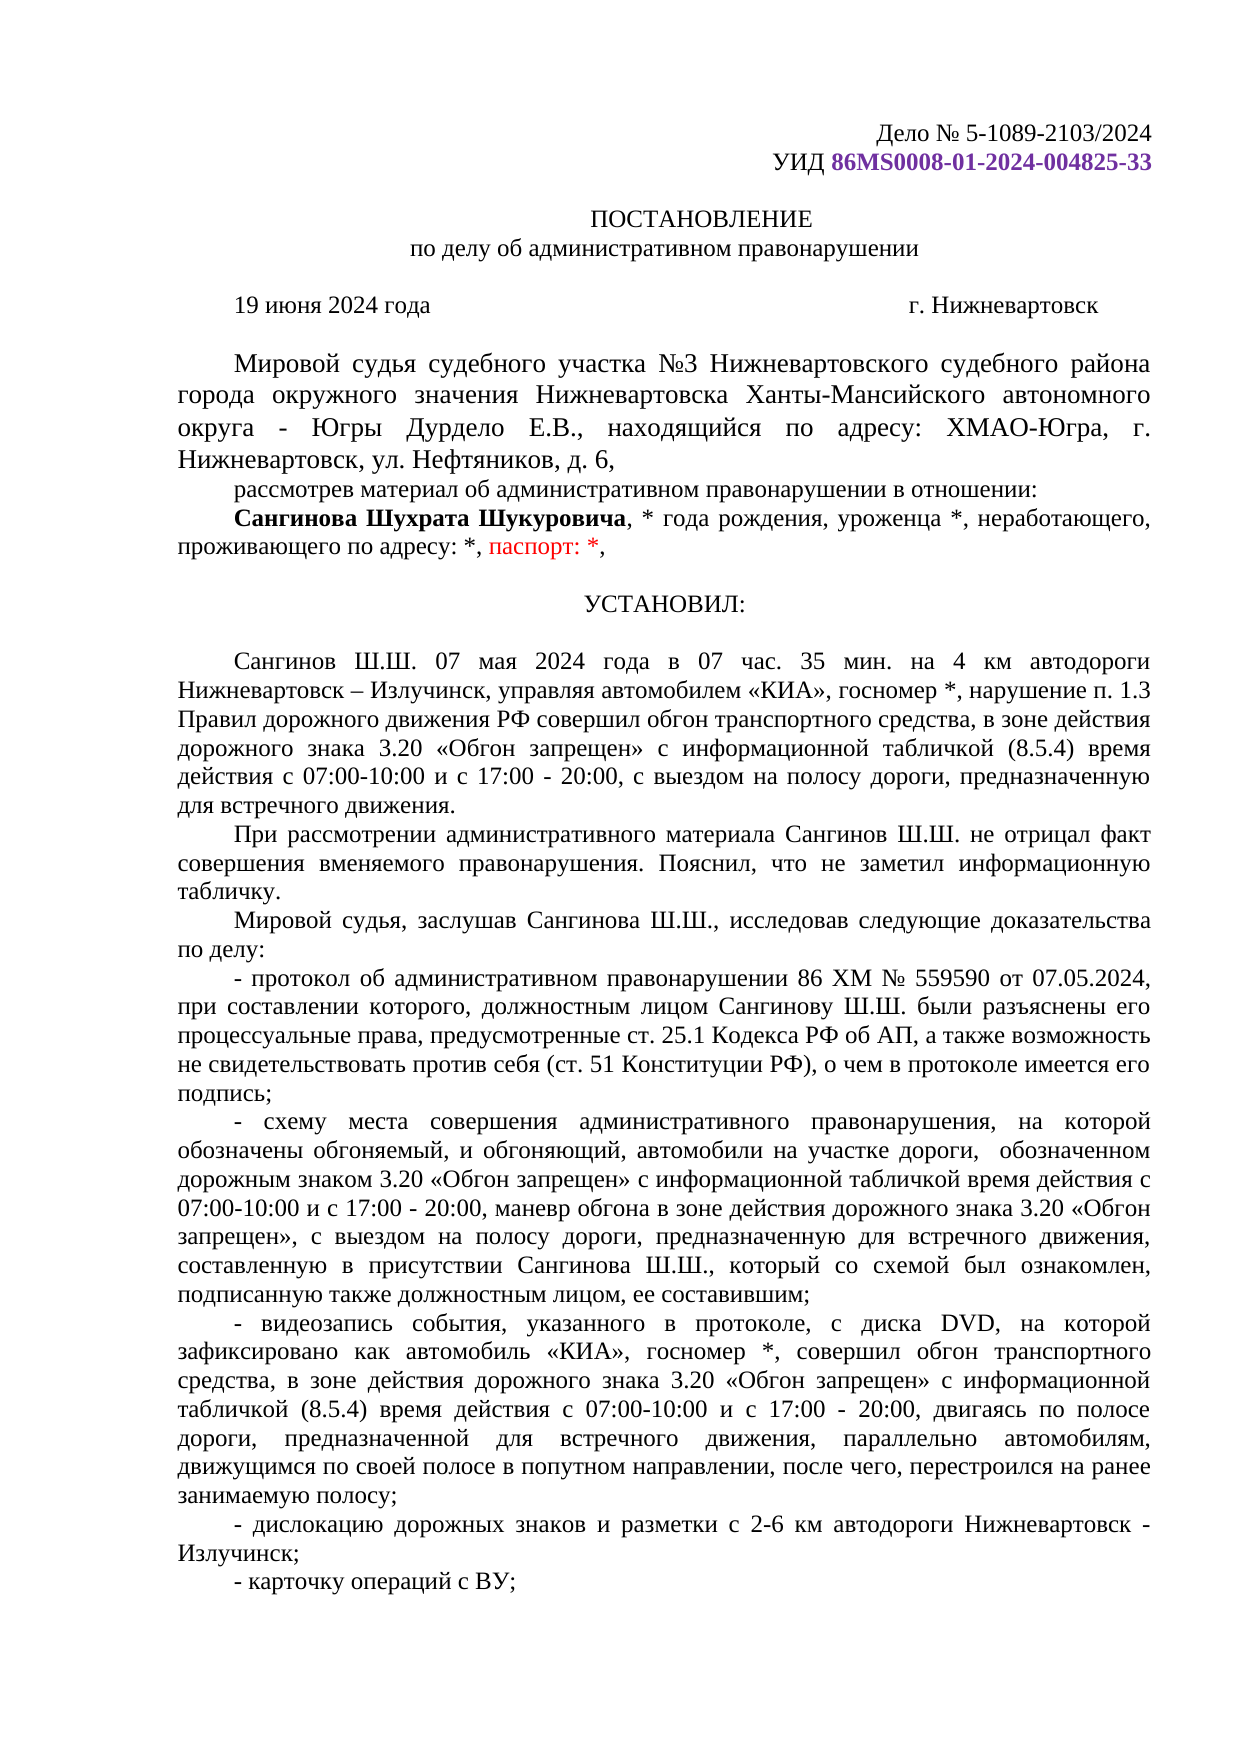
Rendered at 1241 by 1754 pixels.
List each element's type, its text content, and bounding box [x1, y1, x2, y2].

text Сангинов Ш.Ш. 07 мая 2024 года в 07 час. 35 мин. на 4 км автодороги Нижневартовск – Излучинск, управляя автомобилем «КИА», госномер *, нарушение п. 1.3 Правил дорожного движения РФ совершил обгон транспортного средства, в зоне действия дорожного знака 3.20 «Обгон запрещен» с информационной табличкой (8.5.4) время действия с 07:00-10:00 и с 17:00 - 20:00, с выездом на полосу дороги, предназначенную для встречного движения. [177, 646, 1152, 819]
text рассмотрев материал об административном правонарушении в отношении: [177, 474, 1152, 503]
text УИД 86MS0008-01-2024-004825-33 [177, 147, 1152, 176]
text УСТАНОВИЛ: [177, 589, 1152, 618]
text ПОСТАНОВЛЕНИЕ [177, 204, 1152, 233]
text - дислокацию дорожных знаков и разметки с 2-6 км автодороги Нижневартовск - Излучинск; [177, 1509, 1152, 1566]
text - карточку операций с ВУ; [177, 1566, 1152, 1595]
text Мировой судья судебного участка №3 Нижневартовского судебного района города окружного значения Нижневартовска Ханты-Мансийского автономного округа - Югры Дурдело Е.В., находящийся по адресу: ХМАО-Югра, г. Нижневартовск, ул. Нефтяников, д. 6, [177, 347, 1152, 474]
text При рассмотрении административного материала Сангинов Ш.Ш. не отрицал факт совершения вменяемого правонарушения. Пояснил, что не заметил информационную табличку. [177, 819, 1152, 905]
text - протокол об административном правонарушении 86 ХМ № 559590 от 07.05.2024, при составлении которого, должностным лицом Сангинову Ш.Ш. были разъяснены его процессуальные права, предусмотренные ст. 25.1 Кодекса РФ об АП, а также возможность не свидетельствовать против себя (ст. 51 Конституции РФ), о чем в протоколе имеется его подпись; [177, 963, 1152, 1106]
text по делу об административном правонарушении [177, 233, 1152, 262]
text 19 июня 2024 года г. Нижневартовск [177, 291, 1152, 319]
text Сангинова Шухрата Шукуровича, * года рождения, уроженца *, неработающего, проживающего по адресу: *, паспорт: *, [177, 503, 1152, 560]
text Дело № 5-1089-2103/2024 [177, 118, 1152, 147]
text Мировой судья, заслушав Сангинова Ш.Ш., исследовав следующие доказательства по делу: [177, 905, 1152, 963]
text - видеозапись события, указанного в протоколе, с диска DVD, на которой зафиксировано как автомобиль «КИА», госномер *, совершил обгон транспортного средства, в зоне действия дорожного знака 3.20 «Обгон запрещен» с информационной табличкой (8.5.4) время действия с 07:00-10:00 и с 17:00 - 20:00, двигаясь по полосе дороги, предназначенной для встречного движения, параллельно автомобилям, движущимся по своей полосе в попутном направлении, после чего, перестроился на ранее занимаемую полосу; [177, 1308, 1152, 1509]
text - схему места совершения административного правонарушения, на которой обозначены обгоняемый, и обгоняющий, автомобили на участке дороги, обозначенном дорожным знаком 3.20 «Обгон запрещен» с информационной табличкой время действия с 07:00-10:00 и с 17:00 - 20:00, маневр обгона в зоне действия дорожного знака 3.20 «Обгон запрещен», с выездом на полосу дороги, предназначенную для встречного движения, составленную в присутствии Сангинова Ш.Ш., который со схемой был ознакомлен, подписанную также должностным лицом, ее составившим; [177, 1106, 1152, 1308]
